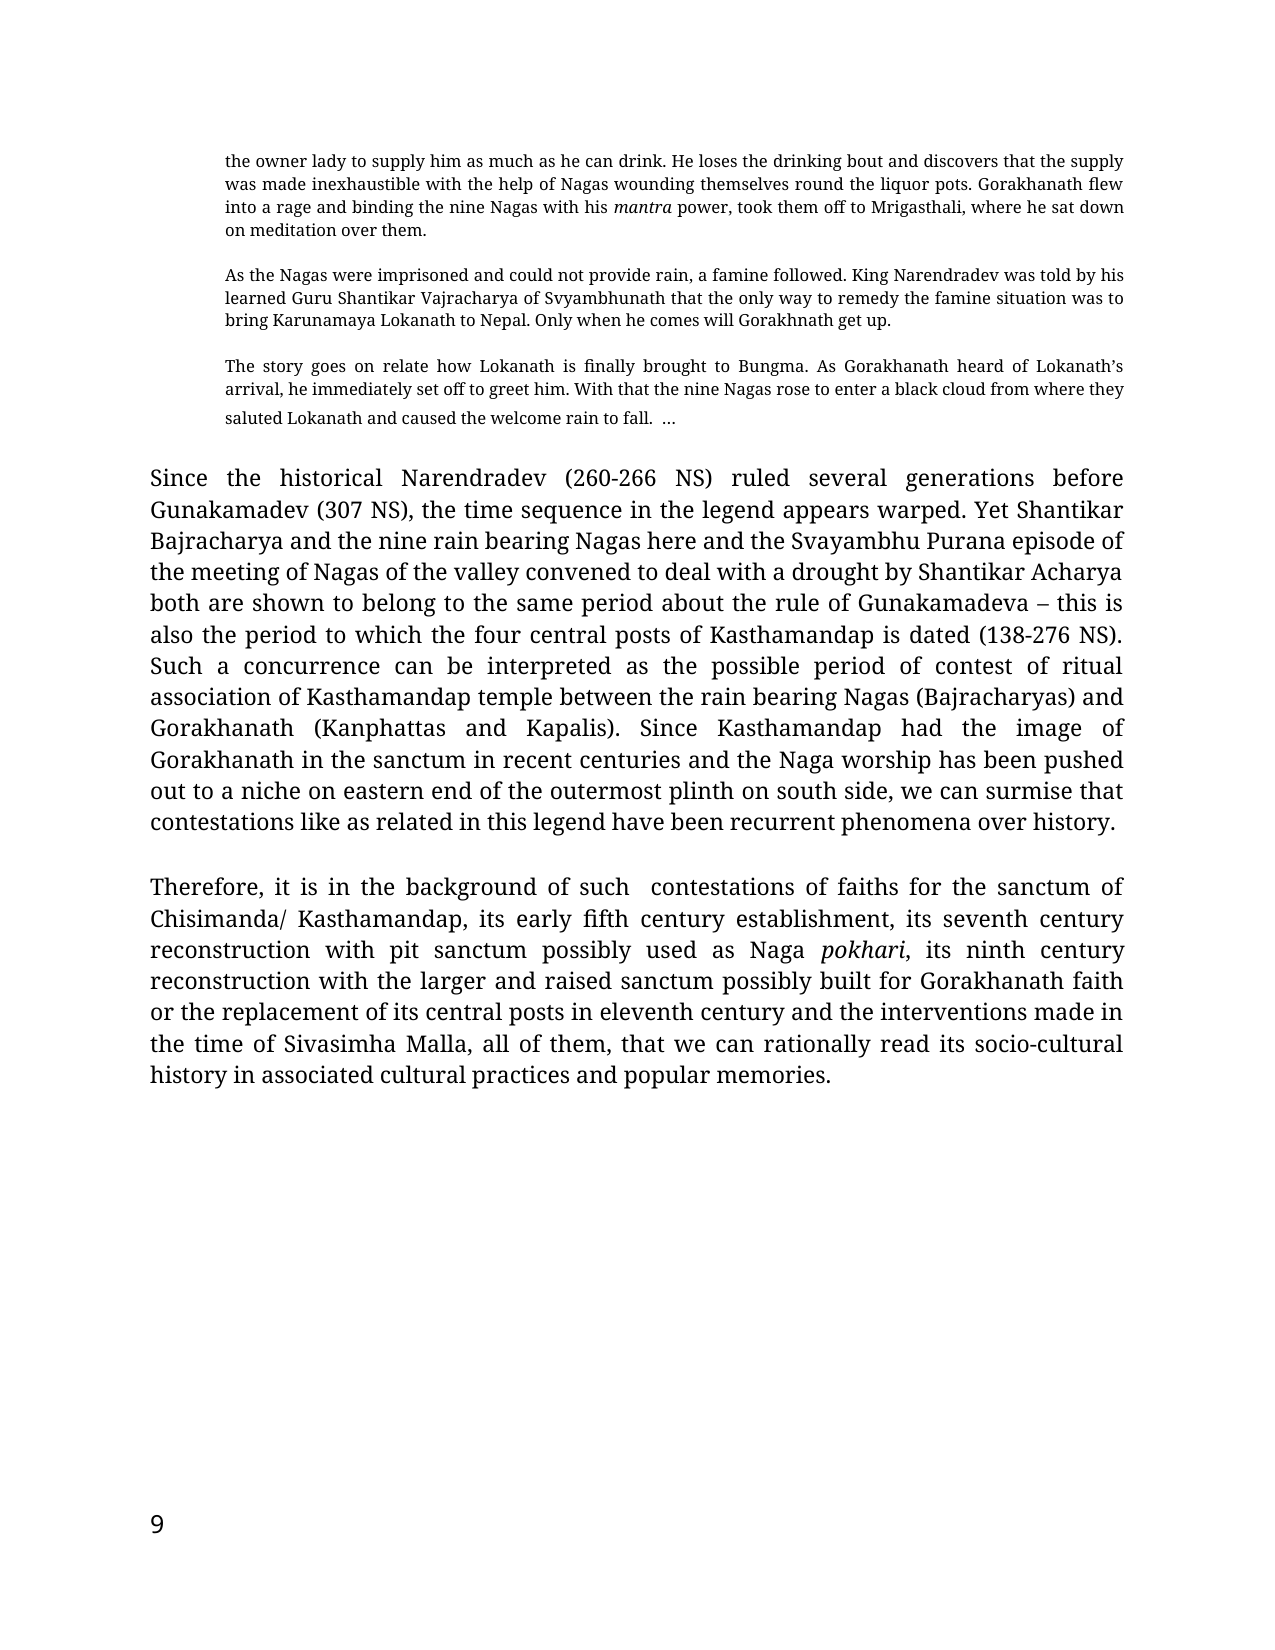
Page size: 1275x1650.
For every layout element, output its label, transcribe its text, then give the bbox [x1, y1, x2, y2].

text Therefore, it is in the background of such contestations of faiths for the sanctum of Chisimanda/ Kasthamandap, its early fifth century establishment, its seventh century reconstruction with pit sanctum possibly used as Naga pokhari, its ninth century reconstruction with the larger and raised sanctum possibly built for Gorakhanath faith or the replacement of its central posts in eleventh century and the interventions made in the time of Sivasimha Malla, all of them, that we can rationally read its socio-cultural history in associated cultural practices and popular memories. [150, 871, 1125, 1090]
text As the Nagas were imprisoned and could not provide rain, a famine followed. King Narendradev was told by his learned Guru Shantikar Vajracharya of Svyambhunath that the only way to remedy the famine situation was to bring Karunamaya Lokanath to Nepal. Only when he comes will Gorakhnath get up. [225, 263, 1125, 332]
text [225, 150, 1125, 241]
text The story goes on relate how Lokanath is finally brought to Bungma. As Gorakhanath heard of Lokanath’s arrival, he immediately set off to greet him. With that the nine Nagas rose to enter a black cloud from where they saluted Lokanath and caused the welcome rain to fall. … [225, 354, 1125, 431]
text Since the historical Narendradev (260-266 NS) ruled several generations before Gunakamadev (307 NS), the time sequence in the legend appears warped. Yet Shantikar Bajracharya and the nine rain bearing Nagas here and the Svayambhu Purana episode of the meeting of Nagas of the valley convened to deal with a drought by Shantikar Acharya both are shown to belong to the same period about the rule of Gunakamadeva – this is also the period to which the four central posts of Kasthamandap is dated (138-276 NS). Such a concurrence can be interpreted as the possible period of contest of ritual association of Kasthamandap temple between the rain bearing Nagas (Bajracharyas) and Gorakhanath (Kanphattas and Kapalis). Since Kasthamandap had the image of Gorakhanath in the sanctum in recent centuries and the Naga worship has been pushed out to a niche on eastern end of the outermost plinth on south side, we can surmise that contestations like as related in this legend have been recurrent phenomena over history. [150, 462, 1125, 837]
